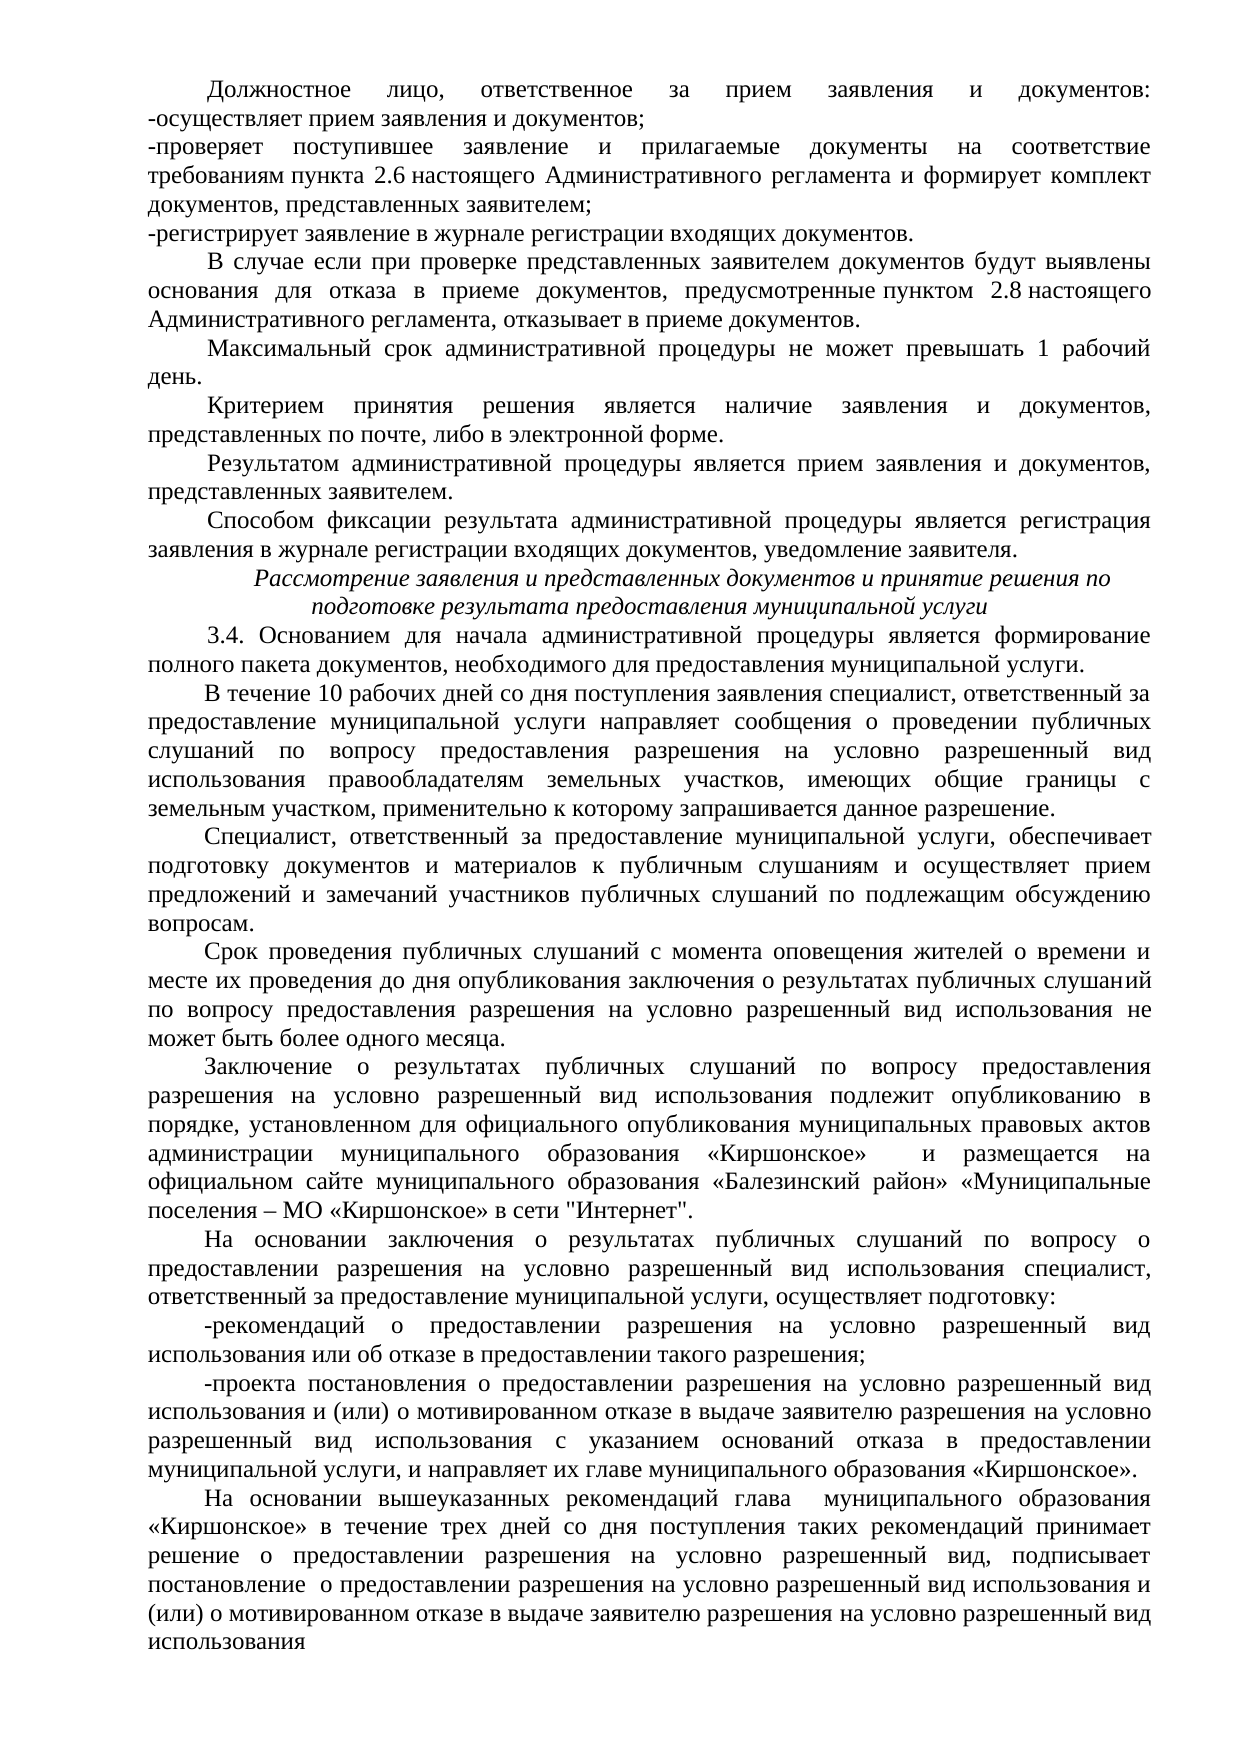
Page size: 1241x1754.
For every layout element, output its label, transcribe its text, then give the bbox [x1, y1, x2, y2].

text Должностное лицо, ответственное за прием заявления и документов: -осуществляет прием заявления и документов; [148, 74, 1152, 131]
text -проверяет поступившее заявление и прилагаемые документы на соответствие требованиям пункта 2.6 настоящего Административного регламента и формирует комплект документов, представленных заявителем; [148, 131, 1152, 218]
text Срок проведения публичных слушаний с момента оповещения жителей о времени и месте их проведения до дня опубликования заключения о результатах публичных слушаний по вопросу предоставления разрешения на условно разрешенный вид использования не может быть более одного месяца. [148, 936, 1152, 1051]
text На основании вышеуказанных рекомендаций глава муниципального образования «Киршонское» в течение трех дней со дня поступления таких рекомендаций принимает решение о предоставлении разрешения на условно разрешенный вид, подписывает постановление о предоставлении разрешения на условно разрешенный вид использования и (или) о мотивированном отказе в выдаче заявителю разрешения на условно разрешенный вид использования [148, 1483, 1152, 1655]
text Рассмотрение заявления и представленных документов и принятие решения по подготовке результата предоставления муниципальной услуги [148, 563, 1152, 620]
text 3.4. Основанием для начала административной процедуры является формирование полного пакета документов, необходимого для предоставления муниципальной услуги. [148, 620, 1152, 678]
text Максимальный срок административной процедуры не может превышать 1 рабочий день. [148, 333, 1152, 390]
text Специалист, ответственный за предоставление муниципальной услуги, обеспечивает подготовку документов и материалов к публичным слушаниям и осуществляет прием предложений и замечаний участников публичных слушаний по подлежащим обсуждению вопросам. [148, 821, 1152, 936]
text Заключение о результатах публичных слушаний по вопросу предоставления разрешения на условно разрешенный вид использования подлежит опубликованию в порядке, установленном для официального опубликования муниципальных правовых актов администрации муниципального образования «Киршонское» и размещается на официальном сайте муниципального образования «Балезинский район» «Муниципальные поселения – МО «Киршонское» в сети "Интернет". [148, 1051, 1152, 1224]
text Способом фиксации результата административной процедуры является регистрация заявления в журнале регистрации входящих документов, уведомление заявителя. [148, 505, 1152, 563]
text Результатом административной процедуры является прием заявления и документов, представленных заявителем. [148, 448, 1152, 505]
text Критерием принятия решения является наличие заявления и документов, представленных по почте, либо в электронной форме. [148, 390, 1152, 448]
text -рекомендаций о предоставлении разрешения на условно разрешенный вид использования или об отказе в предоставлении такого разрешения; [148, 1310, 1152, 1368]
text -проекта постановления о предоставлении разрешения на условно разрешенный вид использования и (или) о мотивированном отказе в выдаче заявителю разрешения на условно разрешенный вид использования с указанием оснований отказа в предоставлении муниципальной услуги, и направляет их главе муниципального образования «Киршонское». [148, 1368, 1152, 1483]
text В случае если при проверке представленных заявителем документов будут выявлены основания для отказа в приеме документов, предусмотренные пунктом 2.8 настоящего Административного регламента, отказывает в приеме документов. [148, 246, 1152, 333]
text -регистрирует заявление в журнале регистрации входящих документов. [148, 218, 1152, 246]
text В течение 10 рабочих дней со дня поступления заявления специалист, ответственный за предоставление муниципальной услуги направляет сообщения о проведении публичных слушаний по вопросу предоставления разрешения на условно разрешенный вид использования правообладателям земельных участков, имеющих общие границы с земельным участком, применительно к которому запрашивается данное разрешение. [148, 678, 1152, 821]
text На основании заключения о результатах публичных слушаний по вопросу о предоставлении разрешения на условно разрешенный вид использования специалист, ответственный за предоставление муниципальной услуги, осуществляет подготовку: [148, 1224, 1152, 1310]
